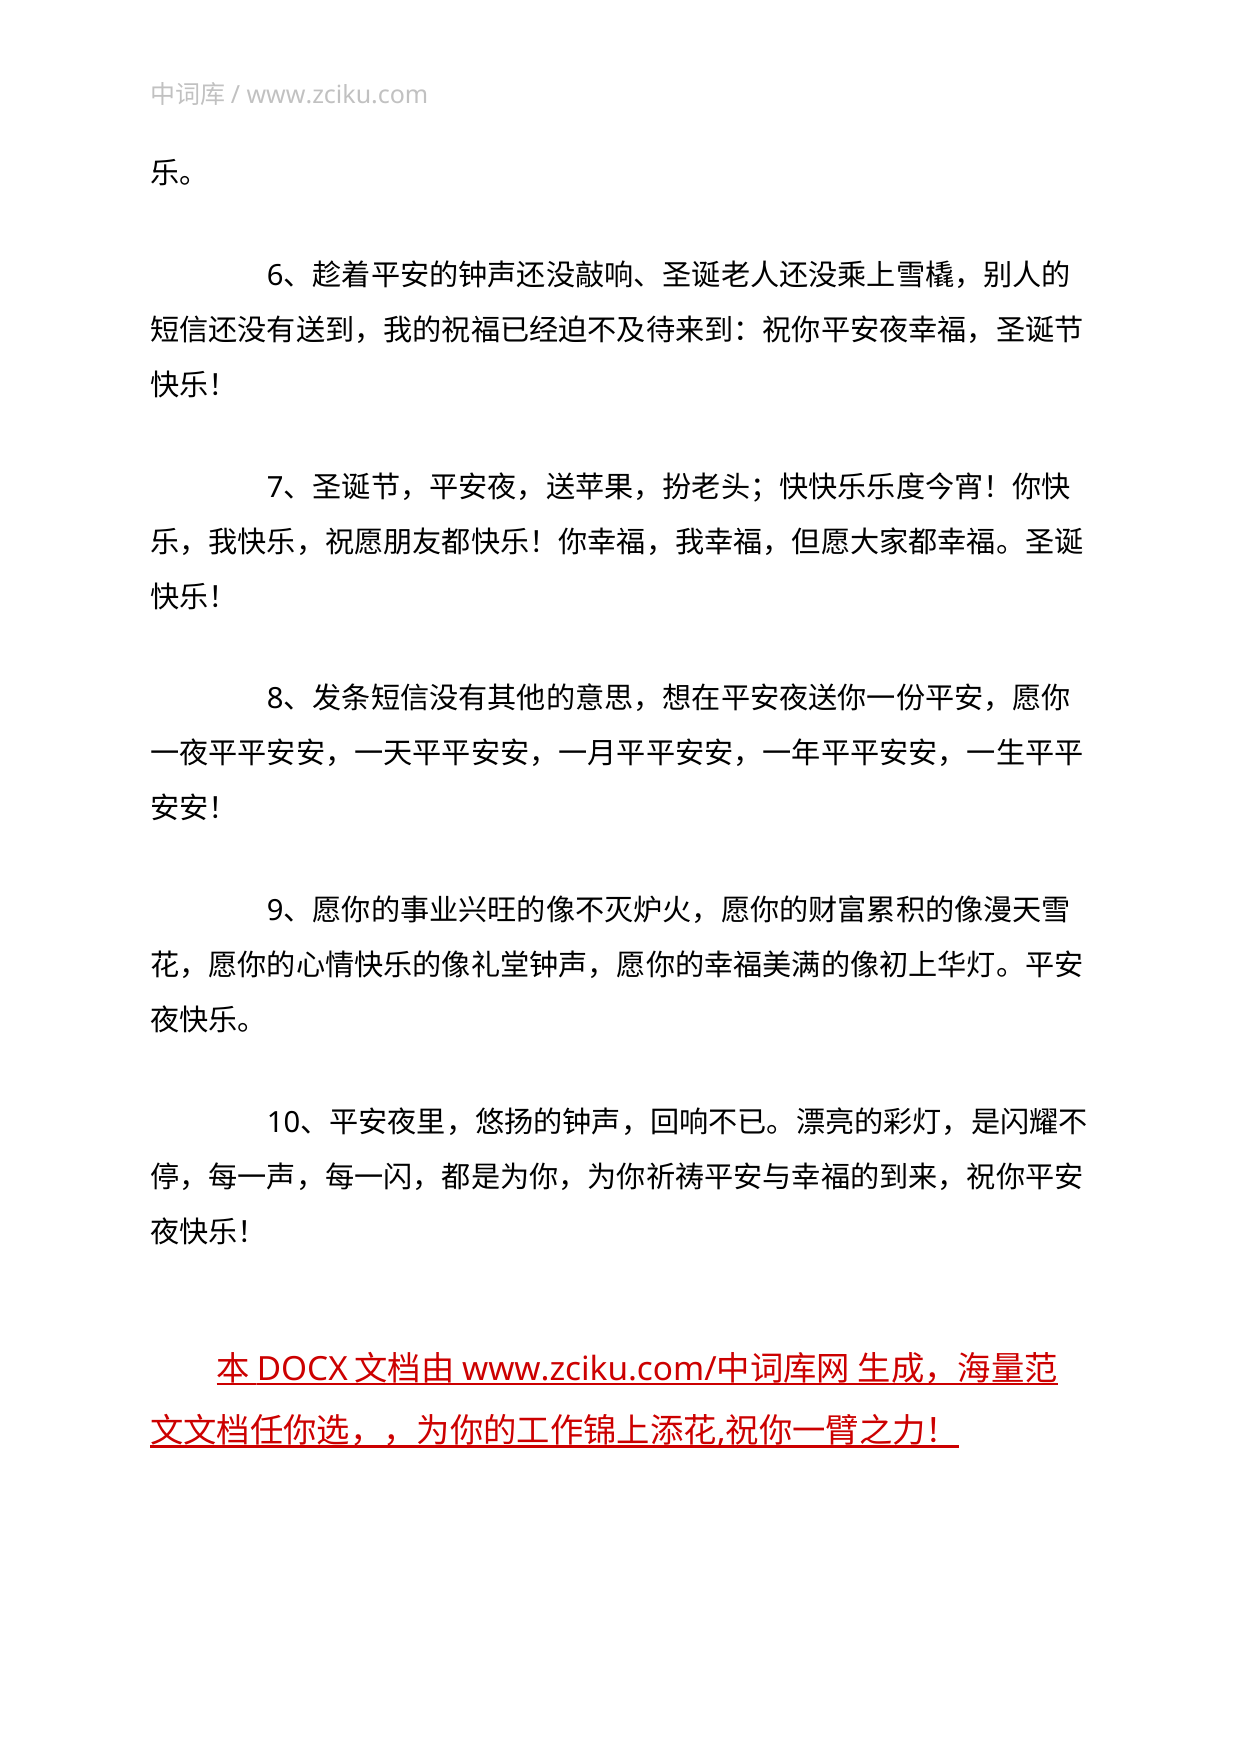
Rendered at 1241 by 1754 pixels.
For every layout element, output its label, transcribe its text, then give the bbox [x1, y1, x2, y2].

text 9、愿你的事业兴旺的像不灭炉火，愿你的财富累积的像漫天雪花，愿你的心情快乐的像礼堂钟声，愿你的幸福美满的像初上华灯。平安夜快乐。 [150, 887, 1090, 1039]
text 7、圣诞节，平安夜，送苹果，扮老头；快快乐乐度今宵！你快乐，我快乐，祝愿朋友都快乐！你幸福，我幸福，但愿大家都幸福。圣诞快乐！ [150, 463, 1090, 616]
text 8、发条短信没有其他的意思，想在平安夜送你一份平安，愿你一夜平平安安，一天平平安安，一月平平安安，一年平平安安，一生平平安安！ [150, 675, 1090, 827]
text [150, 150, 1090, 192]
text 10、平安夜里，悠扬的钟声，回响不已。漂亮的彩灯，是闪耀不停，每一声，每一闪，都是为你，为你祈祷平安与幸福的到来，祝你平安夜快乐！ [150, 1098, 1090, 1251]
text 本DOCX文档由 www.zciku.com/中词库网 生成，海量范文文档任你选，，为你的工作锦上添花,祝你一臂之力！ [150, 1341, 1090, 1453]
text 6、趁着平安的钟声还没敲响、圣诞老人还没乘上雪橇，别人的短信还没有送到，我的祝福已经迫不及待来到：祝你平安夜幸福，圣诞节快乐！ [150, 252, 1090, 404]
